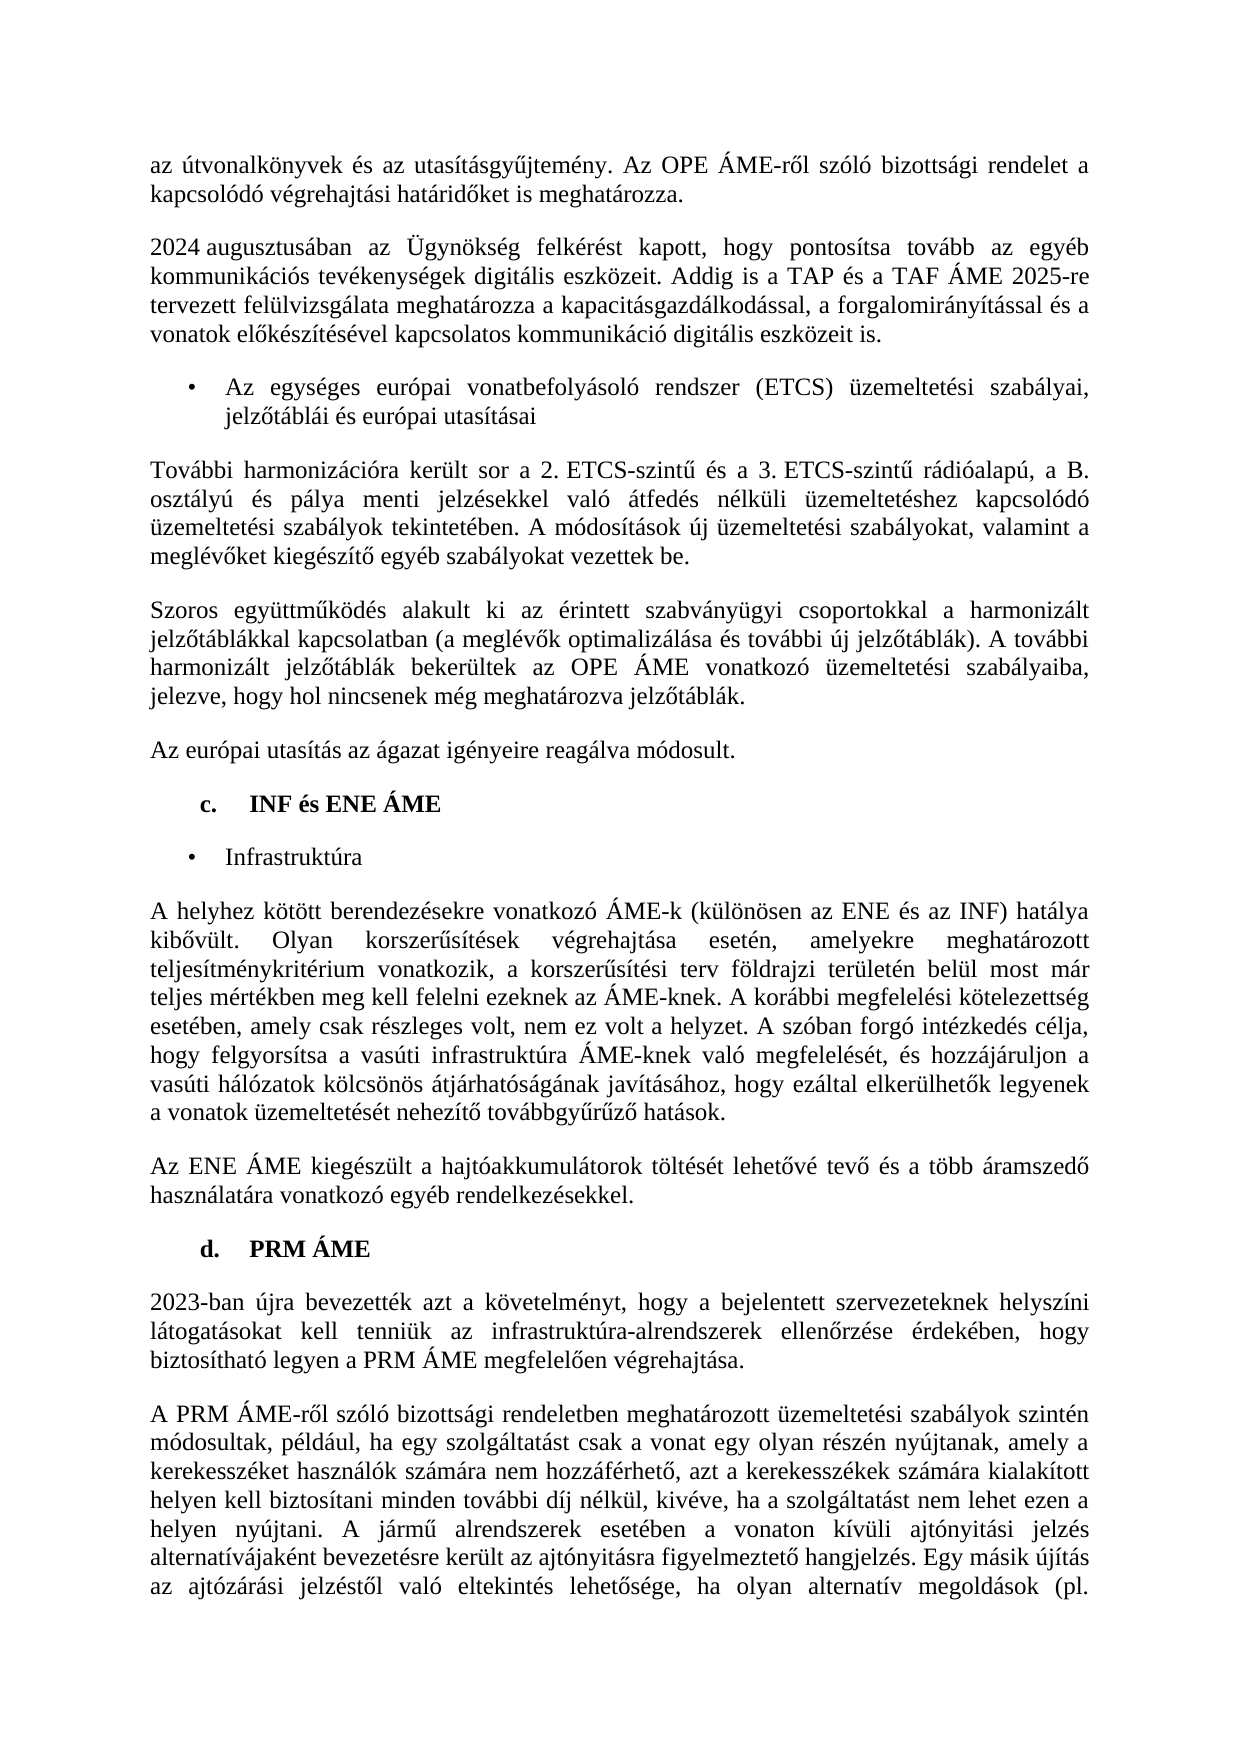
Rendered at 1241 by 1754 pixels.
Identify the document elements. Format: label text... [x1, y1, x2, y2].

list Szoros együttműködés alakult ki az érintett szabványügyi csoportokkal a harmonizált jelzőtáblákkal kapcsolatban (a meglévők optimalizálása és további új jelzőtáblák). A további harmonizált jelzőtáblák bekerültek az OPE ÁME vonatkozó üzemeltetési szabályaiba, jelezve, hogy hol nincsenek még meghatározva jelzőtáblák. [150, 595, 1090, 710]
list Az európai utasítás az ágazat igényeire reagálva módosult. [150, 735, 1090, 764]
list Az ENE ÁME kiegészült a hajtóakkumulátorok töltését lehetővé tevő és a több áramszedő használatára vonatkozó egyéb rendelkezésekkel. [150, 1151, 1090, 1209]
list 2024 augusztusában az Ügynökség felkérést kapott, hogy pontosítsa tovább az egyéb kommunikációs tevékenységek digitális eszközeit. Addig is a TAP és a TAF ÁME 2025-re tervezett felülvizsgálata meghatározza a kapacitásgazdálkodással, a forgalomirányítással és a vonatok előkészítésével kapcsolatos kommunikáció digitális eszközeit is. [150, 232, 1090, 347]
list További harmonizációra került sor a 2. ETCS-szintű és a 3. ETCS-szintű rádióalapú, a B. osztályú és pálya menti jelzésekkel való átfedés nélküli üzemeltetéshez kapcsolódó üzemeltetési szabályok tekintetében. A módosítások új üzemeltetési szabályokat, valamint a meglévőket kiegészítő egyéb szabályokat vezettek be. [150, 455, 1090, 570]
subtitle INF és ENE ÁME [199, 789, 1090, 817]
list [150, 1399, 1090, 1600]
subtitle PRM ÁME [199, 1234, 1090, 1262]
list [150, 150, 1090, 207]
subtitle Infrastruktúra [187, 842, 1090, 871]
list 2023-ban újra bevezették azt a követelményt, hogy a bejelentett szervezeteknek helyszíni látogatásokat kell tenniük az infrastruktúra-alrendszerek ellenőrzése érdekében, hogy biztosítható legyen a PRM ÁME megfelelően végrehajtása. [150, 1287, 1090, 1374]
list A helyhez kötött berendezésekre vonatkozó ÁME-k (különösen az ENE és az INF) hatálya kibővült. Olyan korszerűsítések végrehajtása esetén, amelyekre meghatározott teljesítménykritérium vonatkozik, a korszerűsítési terv földrajzi területén belül most már teljes mértékben meg kell felelni ezeknek az ÁME-knek. A korábbi megfelelési kötelezettség esetében, amely csak részleges volt, nem ez volt a helyzet. A szóban forgó intézkedés célja, hogy felgyorsítsa a vasúti infrastruktúra ÁME-knek való megfelelését, és hozzájáruljon a vasúti hálózatok kölcsönös átjárhatóságának javításához, hogy ezáltal elkerülhetők legyenek a vonatok üzemeltetését nehezítő továbbgyűrűző hatások. [150, 896, 1090, 1126]
subtitle Az egységes európai vonatbefolyásoló rendszer (ETCS) üzemeltetési szabályai, jelzőtáblái és európai utasításai [187, 372, 1090, 430]
